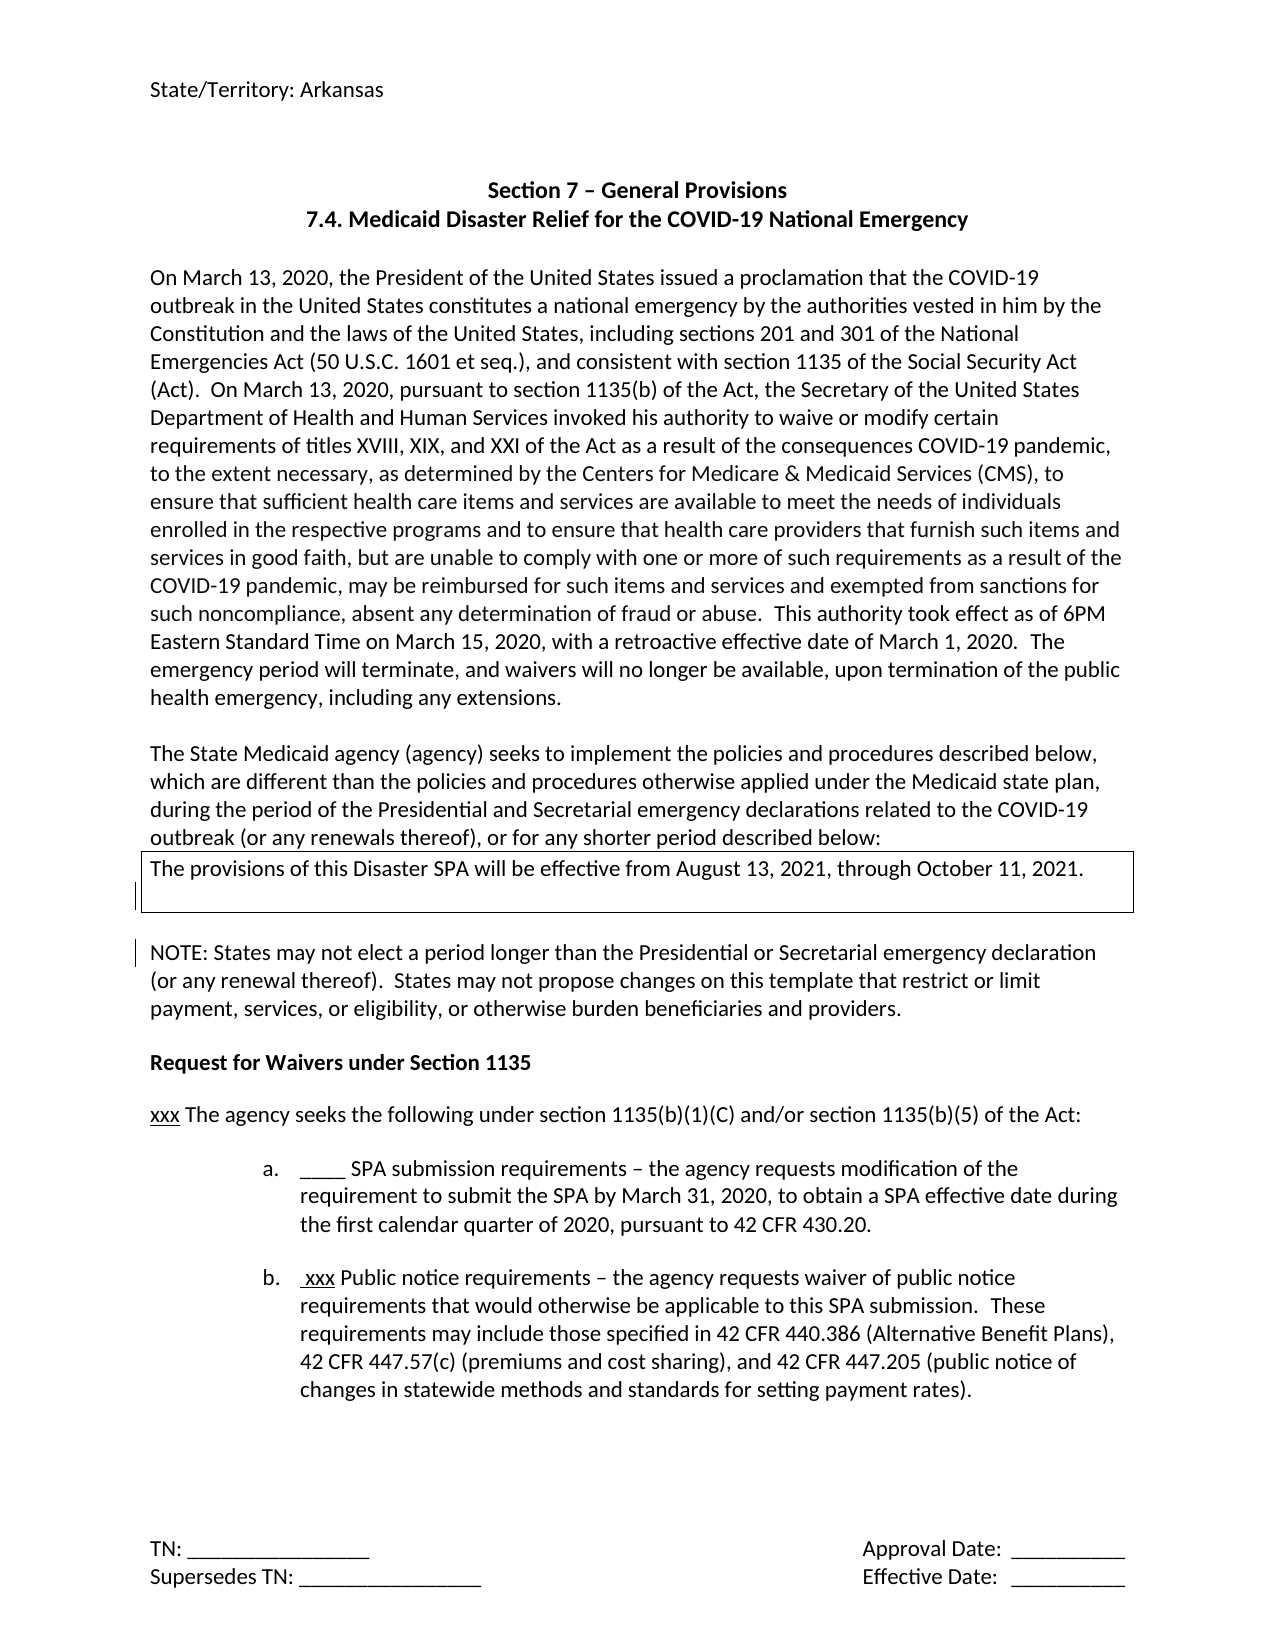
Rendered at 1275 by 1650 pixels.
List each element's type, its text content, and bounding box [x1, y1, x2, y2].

text On March 13, 2020, the President of the United States issued a proclamation that the COVID-19 outbreak in the United States constitutes a national emergency by the authorities vested in him by the Constitution and the laws of the United States, including sections 201 and 301 of the National Emergencies Act (50 U.S.C. 1601 et seq.), and consistent with section 1135 of the Social Security Act (Act). On March 13, 2020, pursuant to section 1135(b) of the Act, the Secretary of the United States Department of Health and Human Services invoked his authority to waive or modify certain requirements of titles XVIII, XIX, and XXI of the Act as a result of the consequences COVID-19 pandemic, to the extent necessary, as determined by the Centers for Medicare & Medicaid Services (CMS), to ensure that sufficient health care items and services are available to meet the needs of individuals enrolled in the respective programs and to ensure that health care providers that furnish such items and services in good faith, but are unable to comply with one or more of such requirements as a result of the COVID-19 pandemic, may be reimbursed for such items and services and exempted from sanctions for such noncompliance, absent any determination of fraud or abuse. This authority took effect as of 6PM Eastern Standard Time on March 15, 2020, with a retroactive effective date of March 1, 2020. The emergency period will terminate, and waivers will no longer be available, upon termination of the public health emergency, including any extensions. [150, 263, 1125, 711]
subtitle Section 7 – General Provisions [150, 175, 1125, 204]
list ____ SPA submission requirements – the agency requests modification of the requirement to submit the SPA by March 31, 2020, to obtain a SPA effective date during the first calendar quarter of 2020, pursuant to 42 CFR 430.20. [262, 1154, 1125, 1238]
text NOTE: States may not elect a period longer than the Presidential or Secretarial emergency declaration (or any renewal thereof). States may not propose changes on this template that restrict or limit payment, services, or eligibility, or otherwise burden beneficiaries and providers. [150, 938, 1125, 1023]
subtitle Request for Waivers under Section 1135 [150, 1048, 1125, 1076]
text The provisions of this Disaster SPA will be effective from August 13, 2021, through October 11, 2021. [142, 852, 1133, 882]
text xxx The agency seeks the following under section 1135(b)(1)(C) and/or section 1135(b)(5) of the Act: [150, 1101, 1125, 1129]
subtitle 7.4. Medicaid Disaster Relief for the COVID-19 National Emergency [150, 204, 1125, 233]
text The State Medicaid agency (agency) seeks to implement the policies and procedures described below, which are different than the policies and procedures otherwise applied under the Medicaid state plan, during the period of the Presidential and Secretarial emergency declarations related to the COVID-19 outbreak (or any renewals thereof), or for any shorter period described below: [150, 739, 1125, 851]
list xxx Public notice requirements – the agency requests waiver of public notice requirements that would otherwise be applicable to this SPA submission. These requirements may include those specified in 42 CFR 440.386 (Alternative Benefit Plans), 42 CFR 447.57(c) (premiums and cost sharing), and 42 CFR 447.205 (public notice of changes in statewide methods and standards for setting payment rates). [262, 1263, 1125, 1403]
